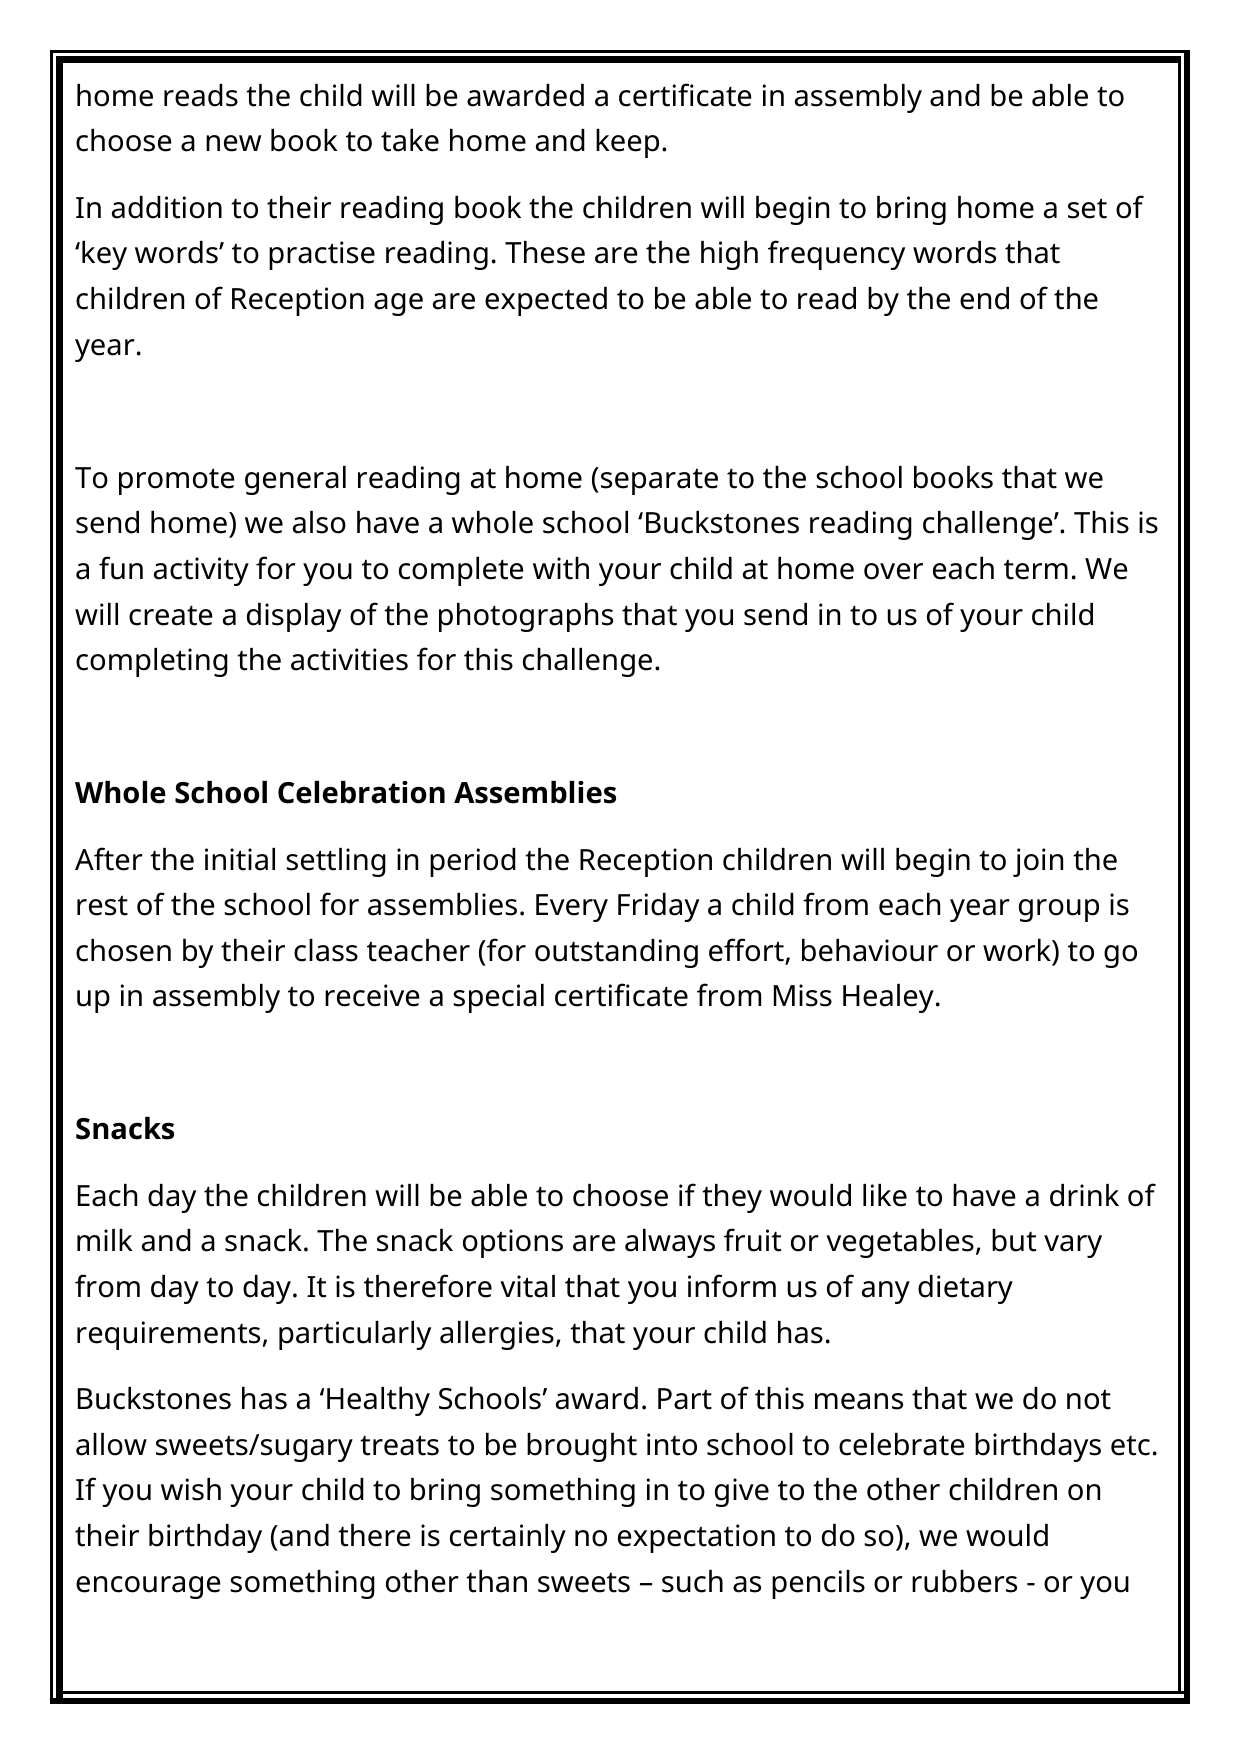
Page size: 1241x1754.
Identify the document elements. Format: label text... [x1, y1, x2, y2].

text After the initial settling in period the Reception children will begin to join the rest of the school for assemblies. Every Friday a child from each year group is chosen by their class teacher (for outstanding effort, behaviour or work) to go up in assembly to receive a special certificate from Miss Healey. [75, 839, 1165, 1015]
text Snacks [75, 1108, 1165, 1148]
text Whole School Celebration Assemblies [75, 772, 1165, 812]
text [75, 1378, 1165, 1601]
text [75, 75, 1165, 160]
text Each day the children will be able to choose if they would like to have a drink of milk and a snack. The snack options are always fruit or vegetables, but vary from day to day. It is therefore vital that you inform us of any dietary requirements, particularly allergies, that your child has. [75, 1175, 1165, 1352]
text In addition to their reading book the children will begin to bring home a set of ‘key words’ to practise reading. These are the high frequency words that children of Reception age are expected to be able to read by the end of the year. [75, 187, 1165, 364]
text To promote general reading at home (separate to the school books that we send home) we also have a whole school ‘Buckstones reading challenge’. This is a fun activity for you to complete with your child at home over each term. We will create a display of the photographs that you send in to us of your child completing the activities for this challenge. [75, 457, 1165, 679]
